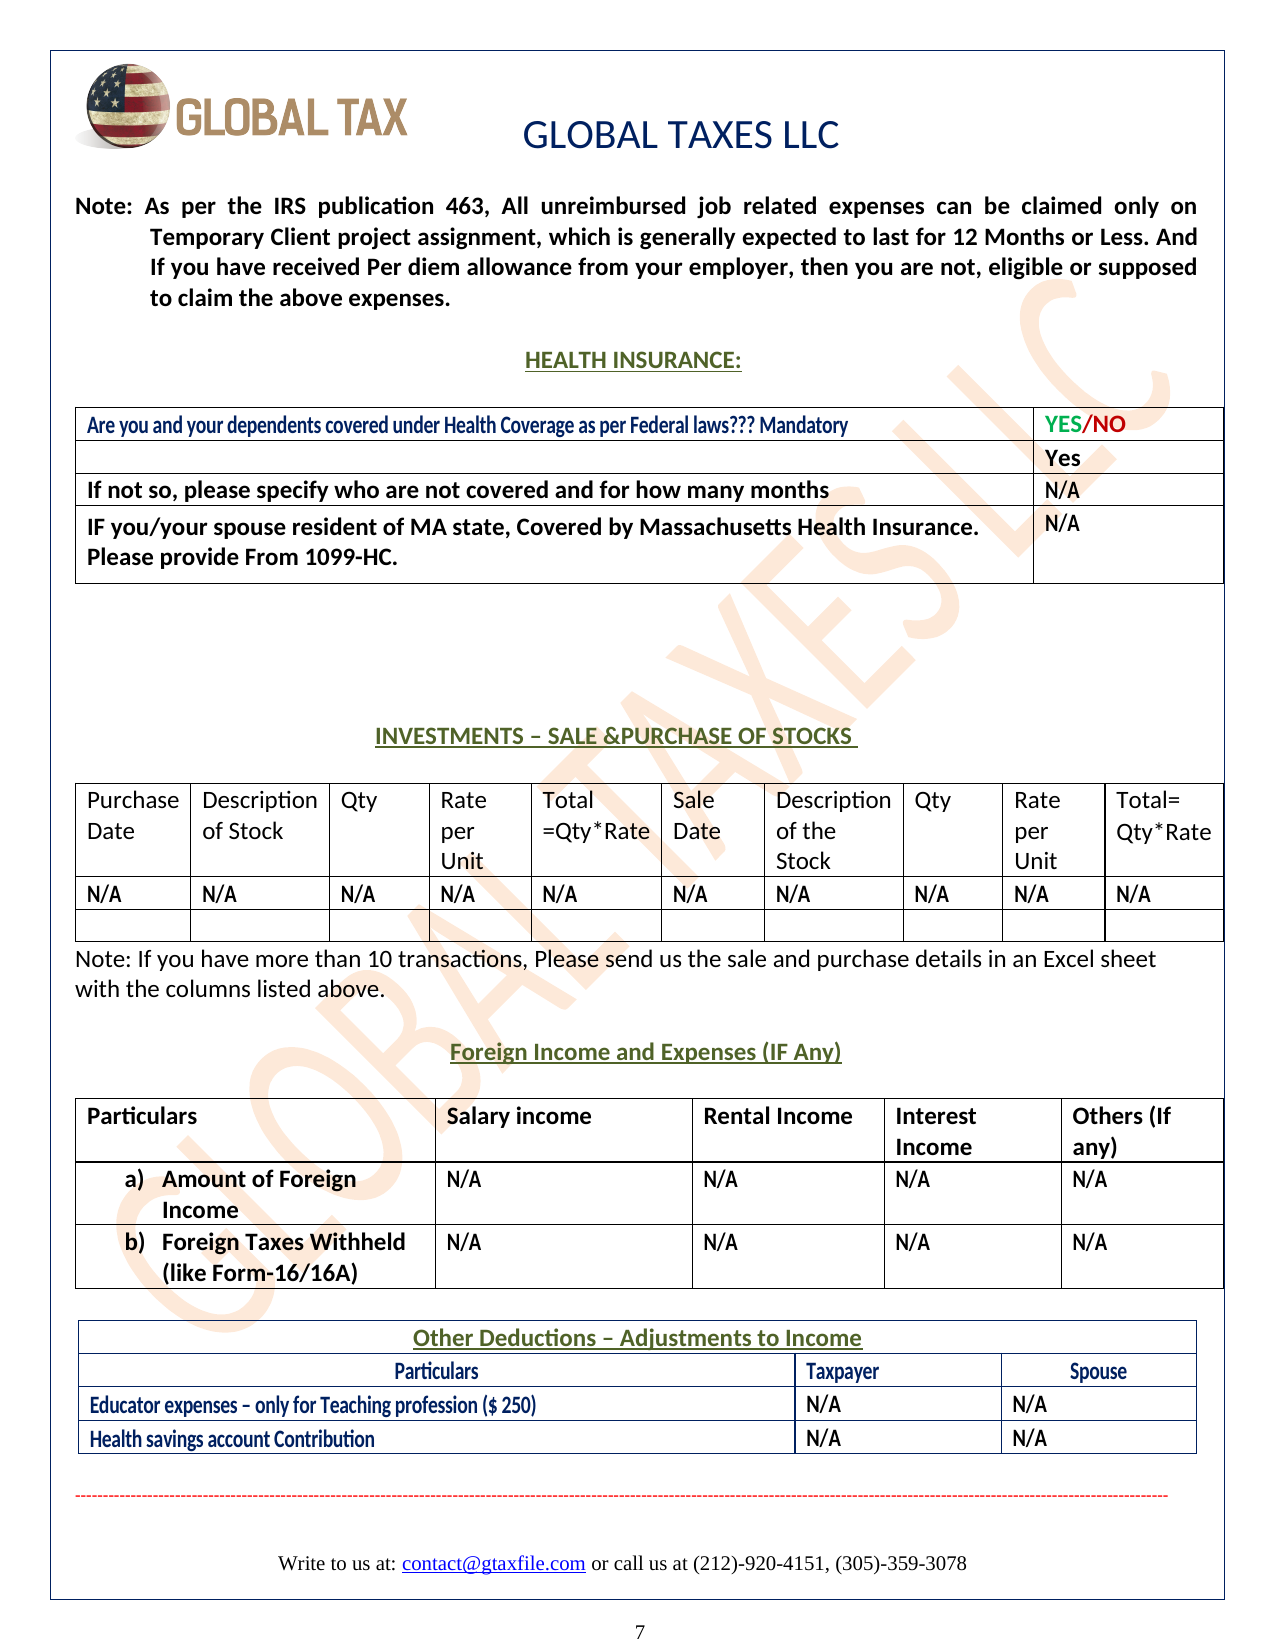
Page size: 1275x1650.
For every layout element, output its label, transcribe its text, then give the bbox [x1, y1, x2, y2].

table_cell [76, 910, 190, 941]
table_header Others (If any) [1062, 1099, 1223, 1161]
text Foreign Income and Expenses (IF Any) [375, 1036, 1200, 1067]
table_cell Health savings account Contribution [79, 1421, 794, 1453]
table_cell [430, 910, 531, 941]
table_header Description of Stock [191, 784, 329, 876]
table_cell N/A [904, 877, 1002, 908]
table_cell N/A [1003, 877, 1104, 908]
table_header Rate per Unit [1003, 784, 1104, 876]
table_cell N/A [693, 1163, 884, 1224]
table_header Qty [330, 784, 429, 876]
table_cell N/A [1002, 1387, 1196, 1420]
table_header Total= Qty*Rate [1106, 784, 1223, 876]
table_cell N/A [1062, 1225, 1223, 1287]
table_cell Taxpayer [796, 1354, 1001, 1386]
table_cell [662, 910, 764, 941]
table_cell Educator expenses – only for Teaching profession ($ 250) [79, 1387, 794, 1420]
text HEALTH INSURANCE: [450, 344, 1200, 375]
table_cell [76, 441, 1033, 473]
table_cell [1003, 910, 1104, 941]
table_header Total =Qty*Rate [532, 784, 661, 876]
table_cell N/A [796, 1421, 1001, 1453]
table_cell [191, 910, 329, 941]
table_cell [765, 910, 903, 941]
picture [75, 63, 408, 149]
table_header YES/NO [1034, 408, 1223, 440]
table_cell N/A [662, 877, 764, 908]
table_cell N/A [693, 1225, 884, 1287]
table_cell [330, 910, 429, 941]
table_cell Foreign Taxes Withheld (like Form-16/16A) [76, 1225, 435, 1287]
table_cell N/A [885, 1225, 1061, 1287]
table_cell IF you/your spouse resident of MA state, Covered by Massachusetts Health Insurance. Please provide From 1099-HC. [76, 506, 1033, 583]
table_header Particulars [76, 1099, 435, 1161]
table_cell N/A [1062, 1163, 1223, 1224]
table_cell N/A [1034, 474, 1223, 505]
table_header Sale Date [662, 784, 764, 876]
table_cell N/A [796, 1387, 1001, 1420]
table_cell [532, 910, 661, 941]
table_cell N/A [1106, 877, 1223, 908]
table_cell N/A [1002, 1421, 1196, 1453]
table_cell N/A [330, 877, 429, 908]
table_header Qty [904, 784, 1002, 876]
table_cell Spouse [1002, 1354, 1196, 1386]
table_cell N/A [436, 1225, 692, 1287]
table_cell Particulars [79, 1354, 794, 1386]
text Note: As per the IRS publication 463, All unreimbursed job related expenses can be claimed only on Temporary Client project assignment, which is generally expected to last for 12 Months or Less. And If you have received Per diem allowance from your employer, then you are not, eligible or supposed to claim the above expenses. [75, 190, 1200, 312]
table_cell Yes [1034, 441, 1223, 473]
table_cell N/A [1034, 506, 1223, 583]
table_cell [904, 910, 1002, 941]
table_cell [1106, 910, 1223, 941]
table_header Are you and your dependents covered under Health Coverage as per Federal laws??? Mandatory [76, 408, 1033, 440]
table_header Purchase Date [76, 784, 190, 876]
table_cell If not so, please specify who are not covered and for how many months [76, 474, 1033, 505]
table_header Salary income [436, 1099, 692, 1161]
table_cell N/A [430, 877, 531, 908]
text INVESTMENTS – SALE &PURCHASE OF STOCKS [300, 720, 1200, 751]
table_cell N/A [76, 877, 190, 908]
text Note: If you have more than 10 transactions, Please send us the sale and purchase details in an Excel sheet with the columns listed above. [75, 943, 1200, 1004]
table_header Description of the Stock [765, 784, 903, 876]
table_cell N/A [765, 877, 903, 908]
table_header Rate per Unit [430, 784, 531, 876]
table_header Rental Income [693, 1099, 884, 1161]
table_cell N/A [532, 877, 661, 908]
table_header Interest Income [885, 1099, 1061, 1161]
table_cell N/A [885, 1163, 1061, 1224]
table_header Other Deductions – Adjustments to Income [79, 1321, 1196, 1352]
table_cell Amount of Foreign Income [76, 1163, 435, 1224]
table_cell N/A [436, 1163, 692, 1224]
table_cell N/A [191, 877, 329, 908]
